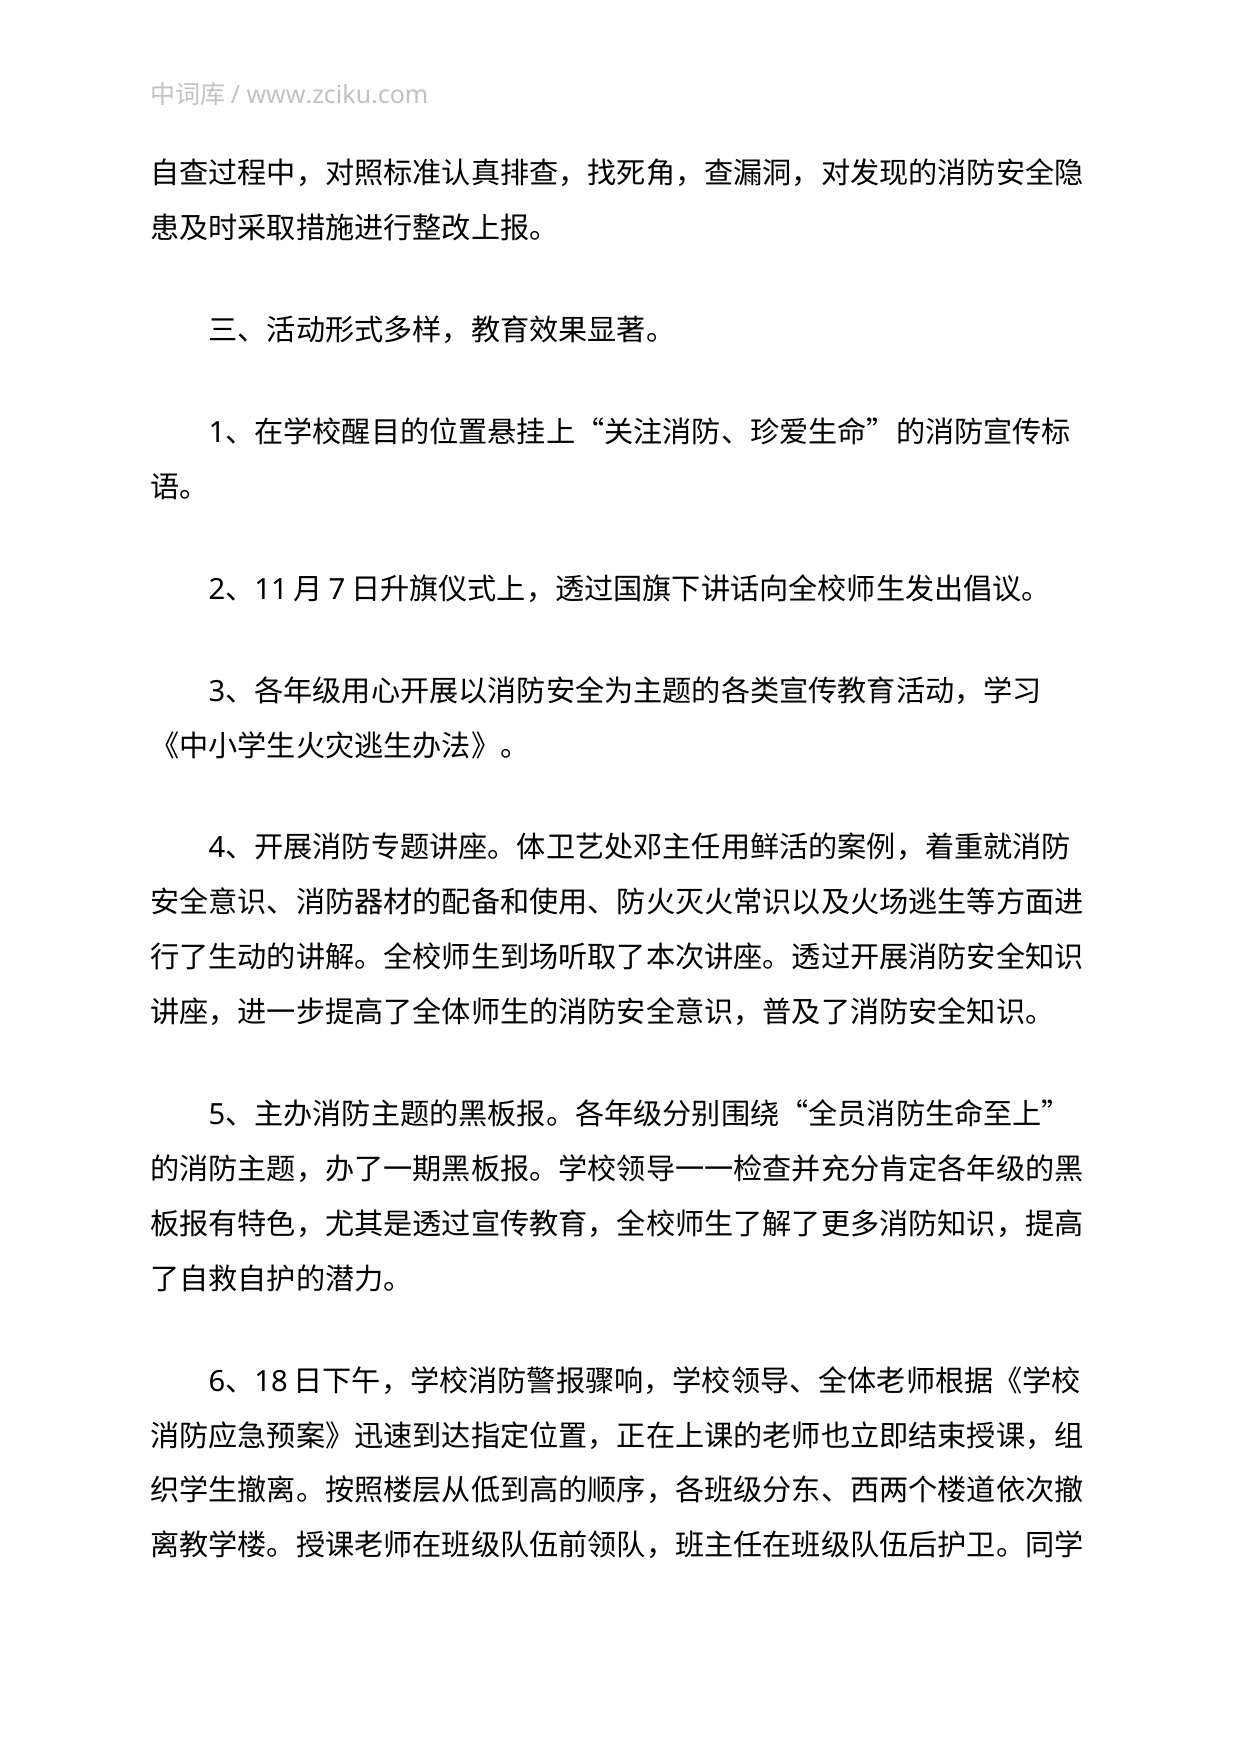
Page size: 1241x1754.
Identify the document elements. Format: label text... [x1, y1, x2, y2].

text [150, 1357, 1090, 1564]
text 5、主办消防主题的黑板报。各年级分别围绕“全员消防生命至上”的消防主题，办了一期黑板报。学校领导一一检查并充分肯定各年级的黑板报有特色，尤其是透过宣传教育，全校师生了解了更多消防知识，提高了自救自护的潜力。 [150, 1091, 1090, 1298]
text 2、11月7日升旗仪式上，透过国旗下讲话向全校师生发出倡议。 [150, 565, 1090, 608]
text 三、活动形式多样，教育效果显著。 [150, 307, 1090, 349]
text 1、在学校醒目的位置悬挂上“关注消防、珍爱生命”的消防宣传标语。 [150, 408, 1090, 506]
text 3、各年级用心开展以消防安全为主题的各类宣传教育活动，学习《中小学生火灾逃生办法》。 [150, 667, 1090, 764]
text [150, 150, 1090, 247]
text 4、开展消防专题讲座。体卫艺处邓主任用鲜活的案例，着重就消防安全意识、消防器材的配备和使用、防火灭火常识以及火场逃生等方面进行了生动的讲解。全校师生到场听取了本次讲座。透过开展消防安全知识讲座，进一步提高了全体师生的消防安全意识，普及了消防安全知识。 [150, 824, 1090, 1031]
